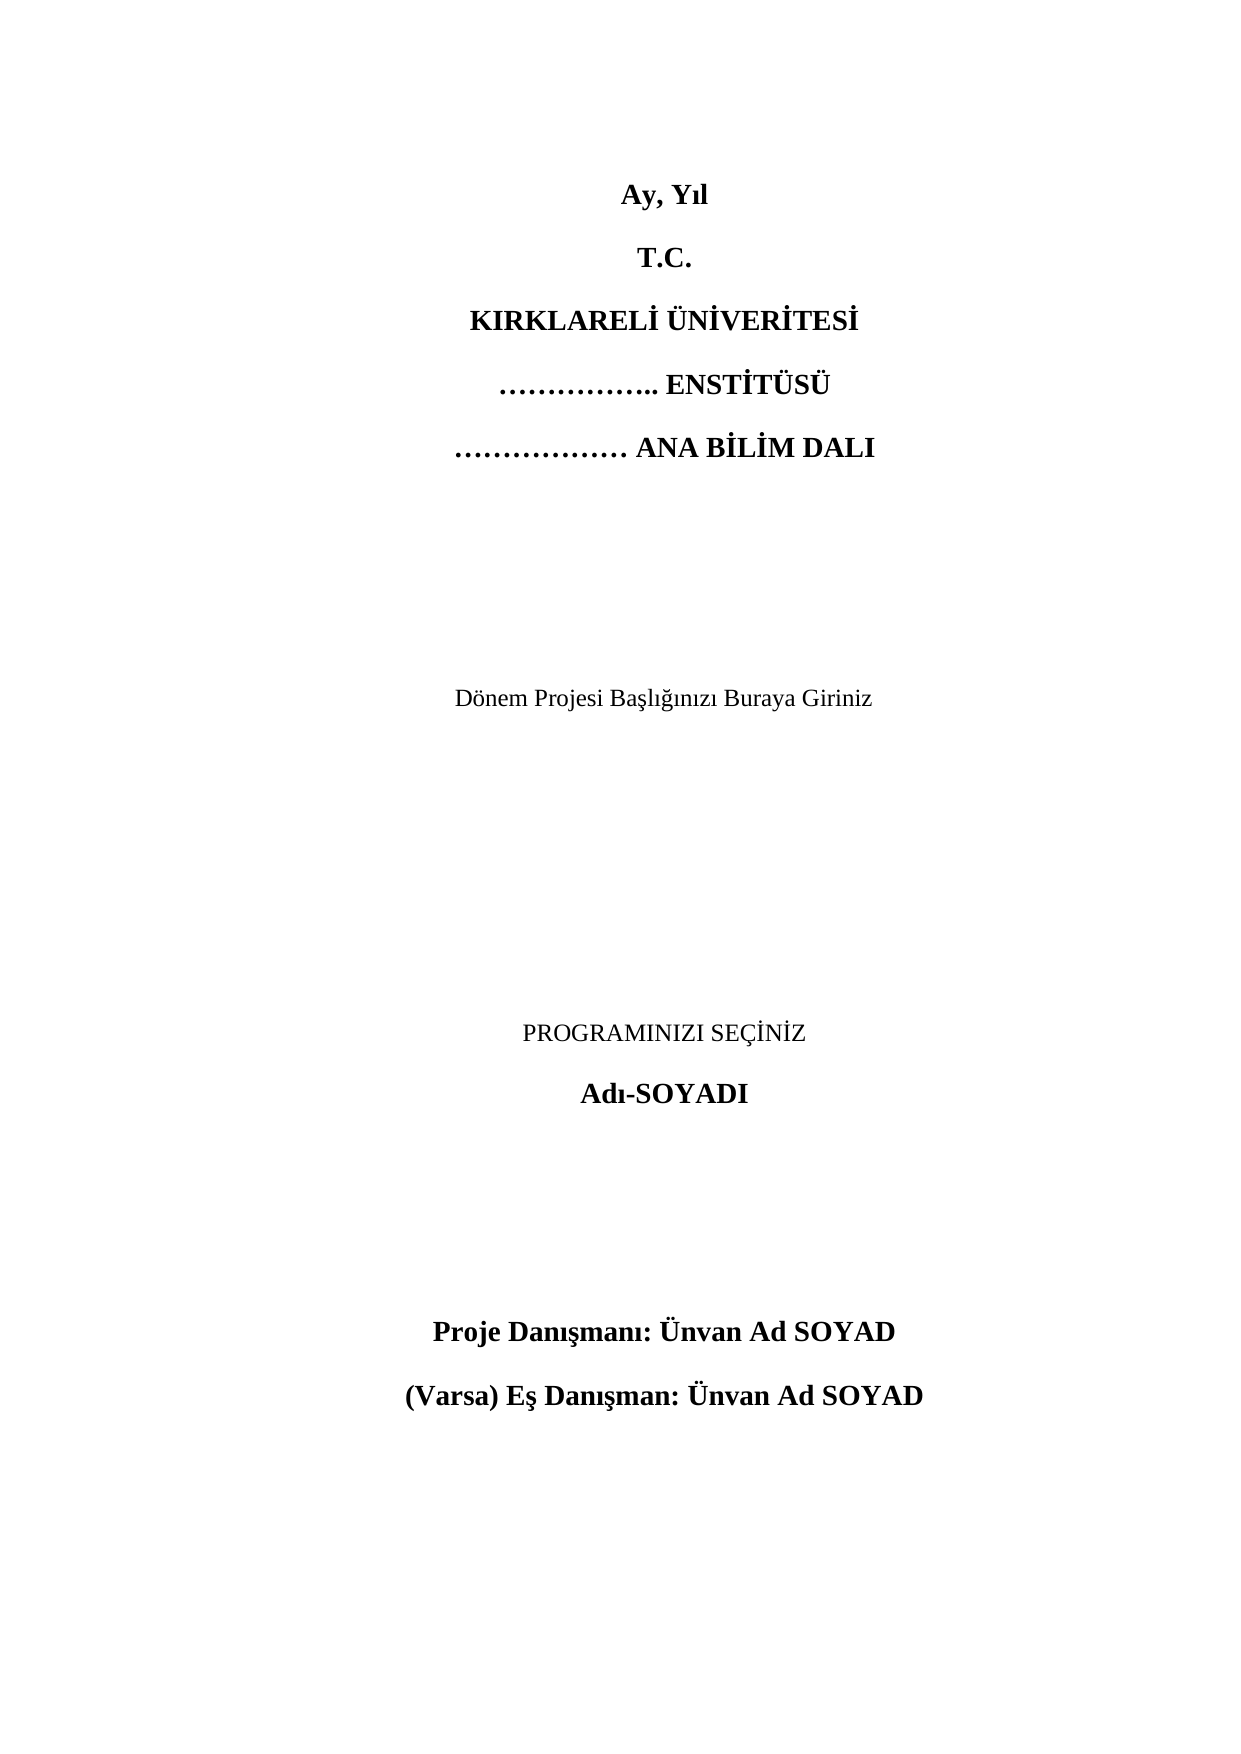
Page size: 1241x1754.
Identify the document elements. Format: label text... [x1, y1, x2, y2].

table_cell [236, 845, 1092, 1577]
table_cell T.C. KIRKLARELİ ÜNİVERİTESİ …………….. ENSTİTÜSÜ ……………… ANA BİLİM DALI [236, 240, 1092, 493]
table_cell Adı-SOYADI Ay, Yıl [236, 177, 1092, 240]
table_cell [236, 494, 1092, 844]
